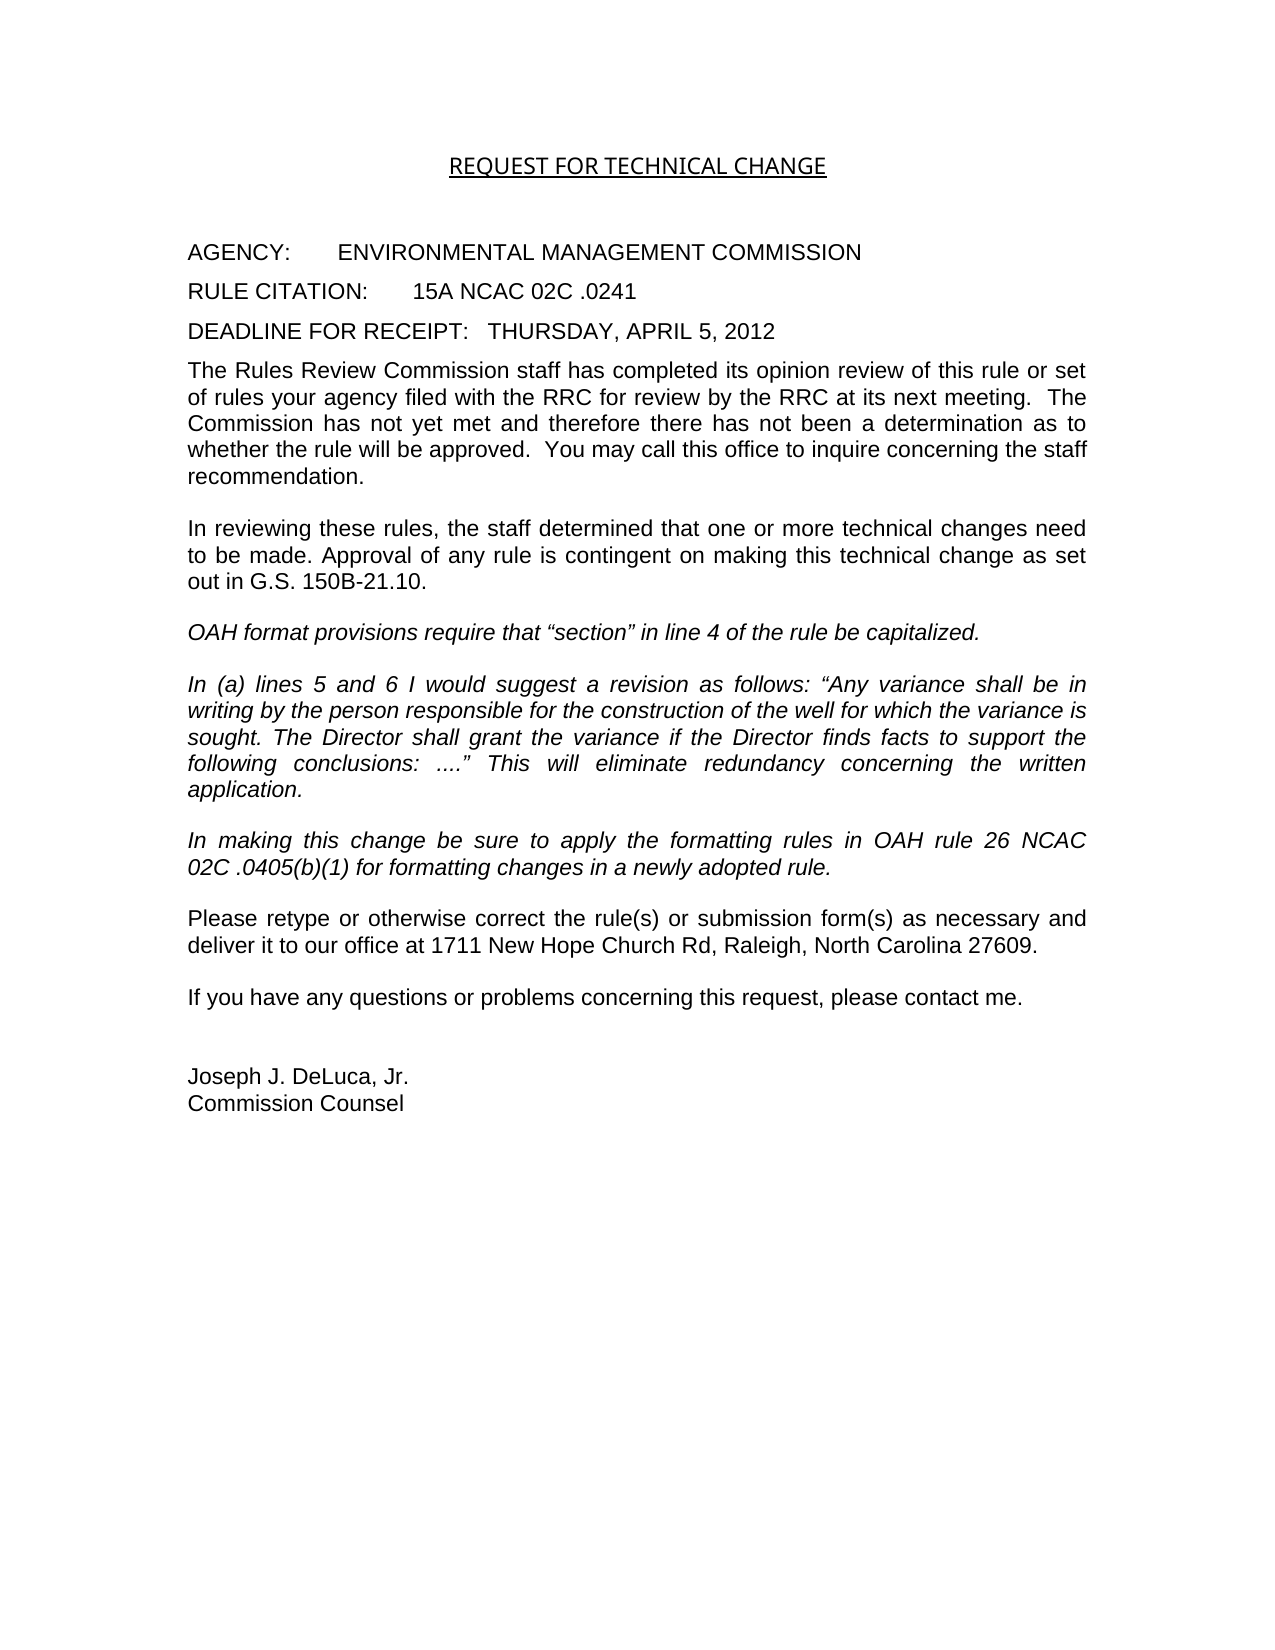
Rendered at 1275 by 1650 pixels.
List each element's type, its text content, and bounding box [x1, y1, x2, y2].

text In reviewing these rules, the staff determined that one or more technical changes need to be made. Approval of any rule is contingent on making this technical change as set out in G.S. 150B-21.10. [187, 515, 1087, 594]
text In making this change be sure to apply the formatting rules in OAH rule 26 NCAC 02C .0405(b)(1) for formatting changes in a newly adopted rule. [187, 827, 1087, 880]
text Please retype or otherwise correct the rule(s) or submission form(s) as necessary and deliver it to our office at 1711 New Hope Church Rd, Raleigh, North Carolina 27609. [187, 905, 1087, 958]
text If you have any questions or problems concerning this request, please contact me. [187, 984, 1087, 1011]
text The Rules Review Commission staff has completed its opinion review of this rule or set of rules your agency filed with the RRC for review by the RRC at its next meeting. The Commission has not yet met and therefore there has not been a determination as to whether the rule will be approved. You may call this office to inquire concerning the staff recommendation. [187, 357, 1087, 489]
text RULE CITATION: 15A NCAC 02C .0241 [187, 278, 1087, 304]
text AGENCY: ENVIRONMENTAL MANAGEMENT COMMISSION [187, 239, 1087, 265]
text Joseph J. DeLuca, Jr. [187, 1063, 1087, 1090]
text DEADLINE FOR RECEIPT: THURSDAY, APRIL 5, 2012 [187, 318, 1087, 344]
text In (a) lines 5 and 6 I would suggest a revision as follows: “Any variance shall be in writing by the person responsible for the construction of the well for which the variance is sought. The Director shall grant the variance if the Director finds facts to support the following conclusions: ....” This will eliminate redundancy concerning the written application. [187, 671, 1087, 802]
title REQUEST FOR TECHNICAL CHANGE [187, 150, 1087, 181]
text OAH format provisions require that “section” in line 4 of the rule be capitalized. [187, 619, 1087, 646]
text Commission Counsel [187, 1090, 1087, 1116]
